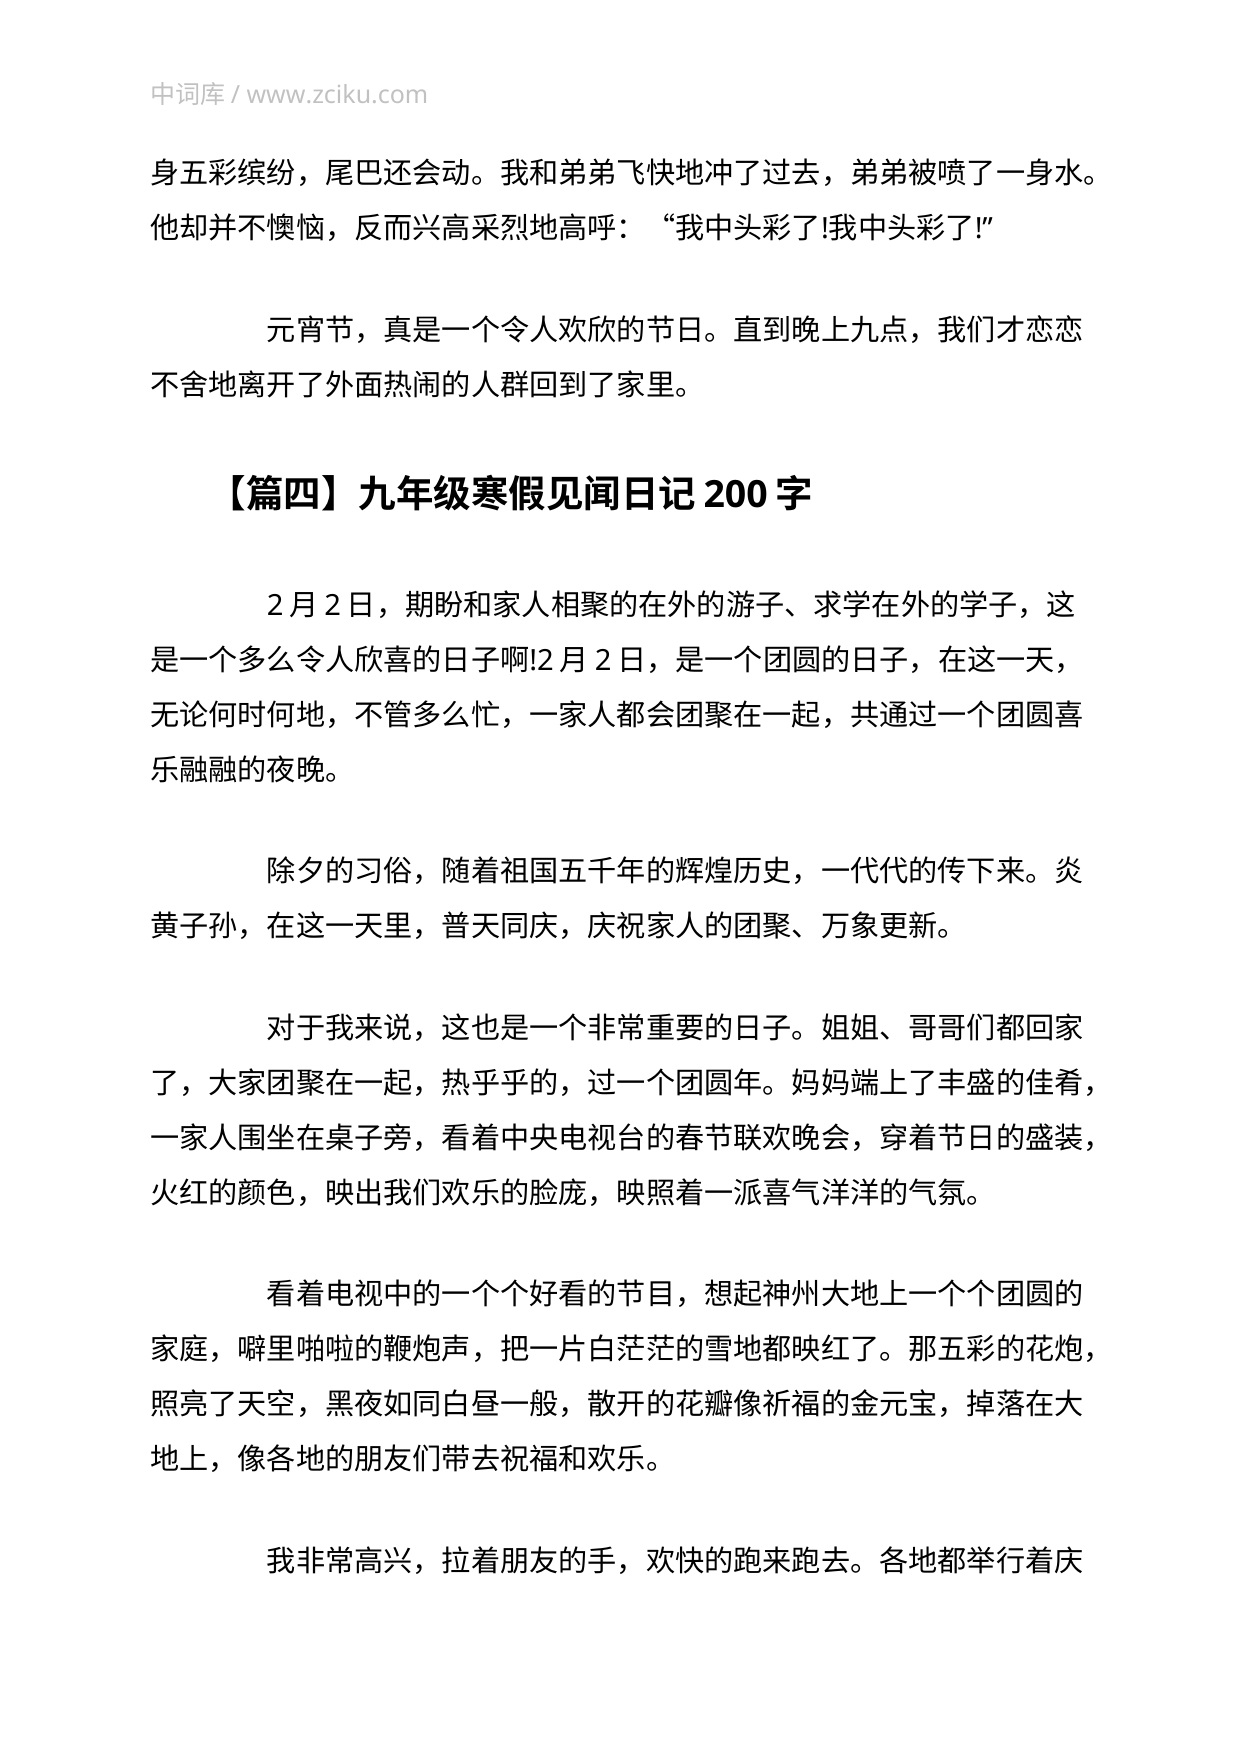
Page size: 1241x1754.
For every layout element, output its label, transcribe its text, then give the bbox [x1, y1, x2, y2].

text 看着电视中的一个个好看的节目，想起神州大地上一个个团圆的家庭，噼里啪啦的鞭炮声，把一片白茫茫的雪地都映红了。那五彩的花炮，照亮了天空，黑夜如同白昼一般，散开的花瓣像祈福的金元宝，掉落在大地上，像各地的朋友们带去祝福和欢乐。 [150, 1271, 1090, 1478]
text 除夕的习俗，随着祖国五千年的辉煌历史，一代代的传下来。炎黄子孙，在这一天里，普天同庆，庆祝家人的团聚、万象更新。 [150, 848, 1090, 945]
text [150, 150, 1090, 247]
text 2月2日，期盼和家人相聚的在外的游子、求学在外的学子，这是一个多么令人欣喜的日子啊!2月2日，是一个团圆的日子，在这一天，无论何时何地，不管多么忙，一家人都会团聚在一起，共通过一个团圆喜乐融融的夜晚。 [150, 581, 1090, 788]
text 对于我来说，这也是一个非常重要的日子。姐姐、哥哥们都回家了，大家团聚在一起，热乎乎的，过一个团圆年。妈妈端上了丰盛的佳肴，一家人围坐在桌子旁，看着中央电视台的春节联欢晚会，穿着节日的盛装，火红的颜色，映出我们欢乐的脸庞，映照着一派喜气洋洋的气氛。 [150, 1004, 1090, 1211]
text 元宵节，真是一个令人欢欣的节日。直到晚上九点，我们才恋恋不舍地离开了外面热闹的人群回到了家里。 [150, 307, 1090, 404]
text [150, 1537, 1090, 1580]
text 【篇四】九年级寒假见闻日记200字 [150, 463, 1090, 518]
